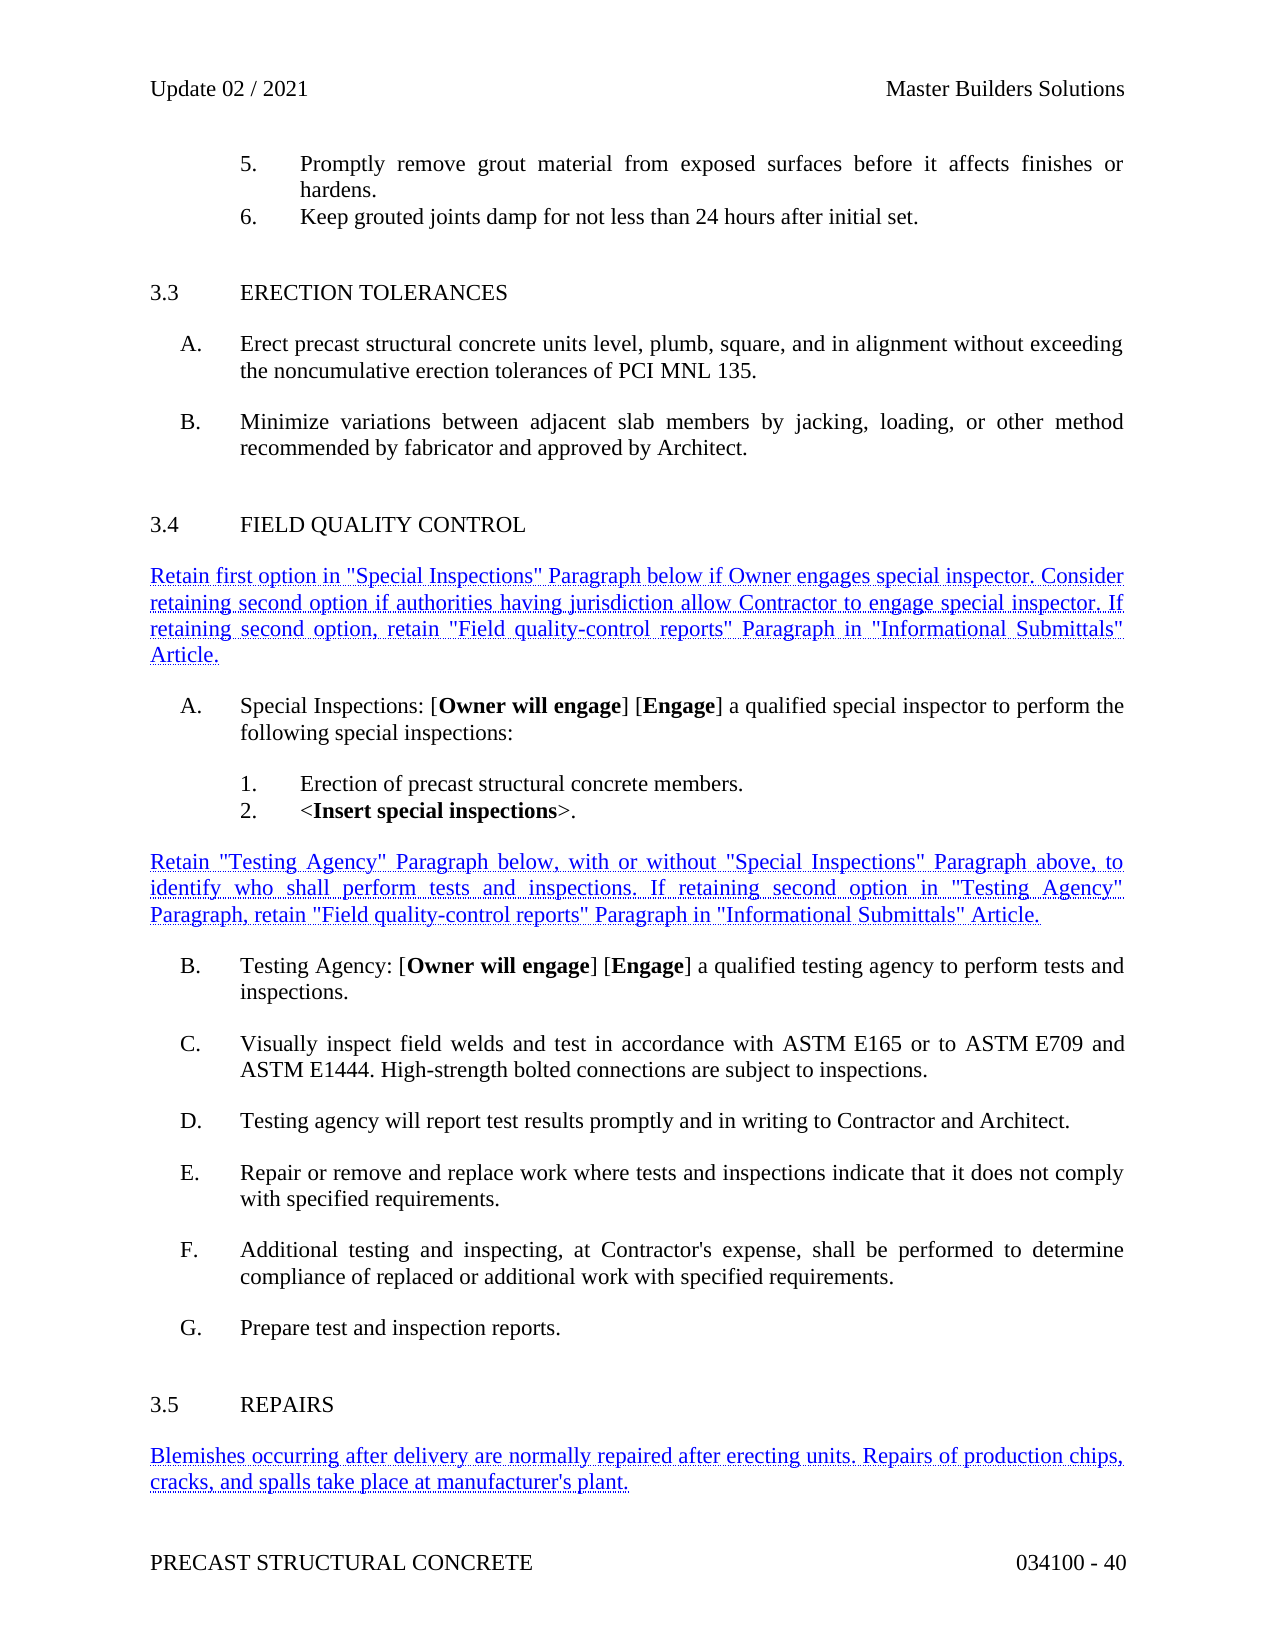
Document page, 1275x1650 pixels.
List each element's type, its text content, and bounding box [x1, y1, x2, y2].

text Testing Agency: [Owner will engage] [Engage] a qualified testing agency to perform tests and inspections. [180, 952, 1125, 1005]
text Minimize variations between adjacent slab members by jacking, loading, or other method recommended by fabricator and approved by Architect. [180, 408, 1125, 461]
text Keep grouted joints damp for not less than 24 hours after initial set. [240, 203, 1125, 229]
text Erection of precast structural concrete members. [240, 770, 1125, 797]
text Retain first option in "Special Inspections" Paragraph below if Owner engages special inspector. Consider retaining second option if authorities having jurisdiction allow Contractor to engage special inspector. If retaining second option, retain "Field quality-control reports" Paragraph in "Informational Submittals" Article. [150, 562, 1125, 668]
text Blemishes occurring after delivery are normally repaired after erecting units. Repairs of production chips, cracks, and spalls take place at manufacturer's plant. [150, 1442, 1125, 1495]
text Visually inspect field welds and test in accordance with ASTM E165 or to ASTM E709 and ASTM E1444. High-strength bolted connections are subject to inspections. [180, 1030, 1125, 1082]
text Additional testing and inspecting, at Contractor's expense, shall be performed to determine compliance of replaced or additional work with specified requirements. [180, 1237, 1125, 1289]
text Promptly remove grout material from exposed surfaces before it affects finishes or hardens. [240, 150, 1125, 203]
text Special Inspections: [Owner will engage] [Engage] a qualified special inspector to perform the following special inspections: [180, 693, 1125, 745]
text Prepare test and inspection reports. [180, 1314, 1125, 1341]
text ERECTION TOLERANCES [150, 279, 1125, 305]
text FIELD QUALITY CONTROL [150, 511, 1125, 537]
text Retain "Testing Agency" Paragraph below, with or without "Special Inspections" Paragraph above, to identify who shall perform tests and inspections. If retaining second option in "Testing Agency" Paragraph, retain "Field quality-control reports" Paragraph in "Informational Submittals" Article. [150, 848, 1125, 927]
text REPAIRS [150, 1391, 1125, 1417]
text <Insert special inspections>. [240, 797, 1125, 823]
text Repair or remove and replace work where tests and inspections indicate that it does not comply with specified requirements. [180, 1159, 1125, 1212]
text Testing agency will report test results promptly and in writing to Contractor and Architect. [180, 1107, 1125, 1134]
text Erect precast structural concrete units level, plumb, square, and in alignment without exceeding the noncumulative erection tolerances of PCI MNL 135. [180, 330, 1125, 383]
